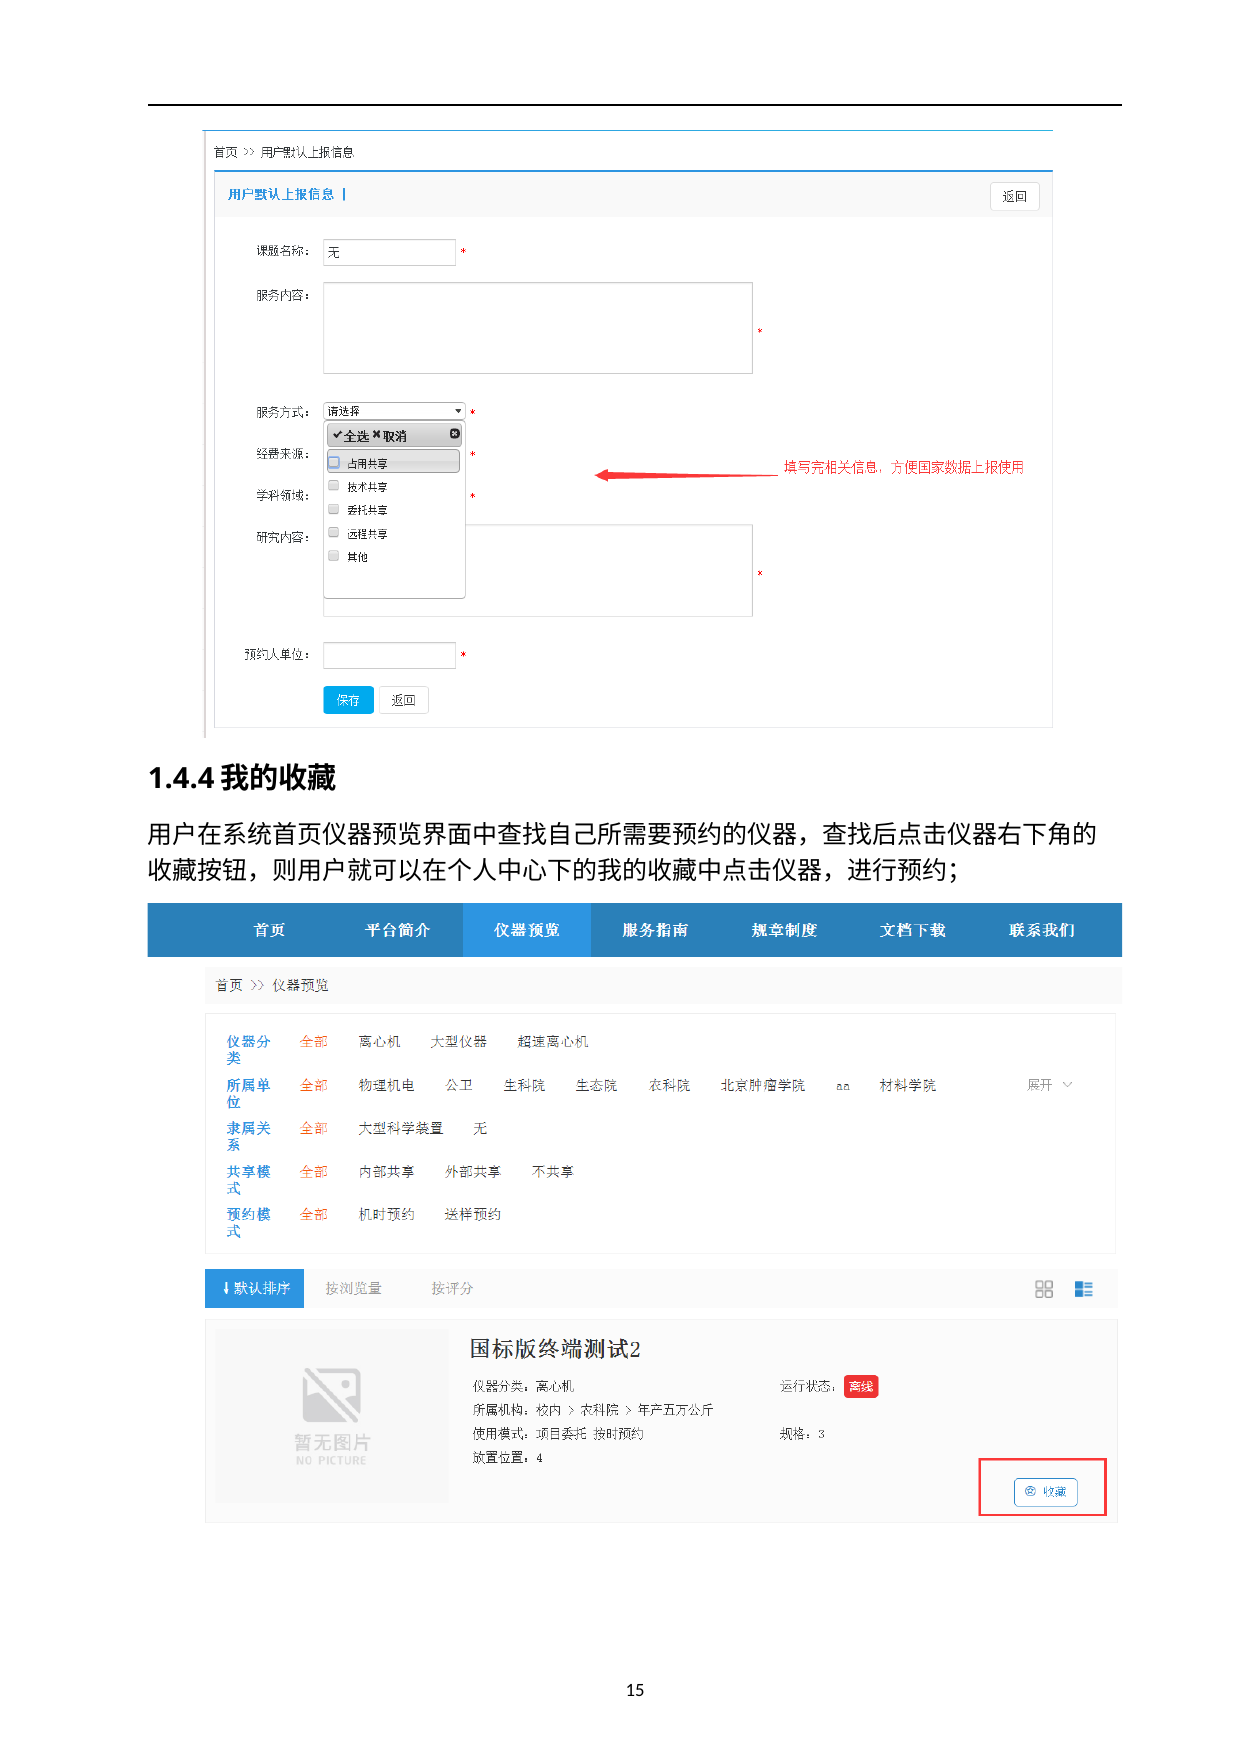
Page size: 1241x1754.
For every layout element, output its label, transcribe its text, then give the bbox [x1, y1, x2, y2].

subtitle 1.4.4我的收藏 [148, 755, 1122, 797]
picture [147, 886, 1123, 1526]
picture [202, 130, 1068, 738]
text 用户在系统首页仪器预览界面中查找自己所需要预约的仪器，查找后点击仪器右下角的收藏按钮，则用户就可以在个人中心下的我的收藏中点击仪器，进行预约； [148, 814, 1122, 886]
